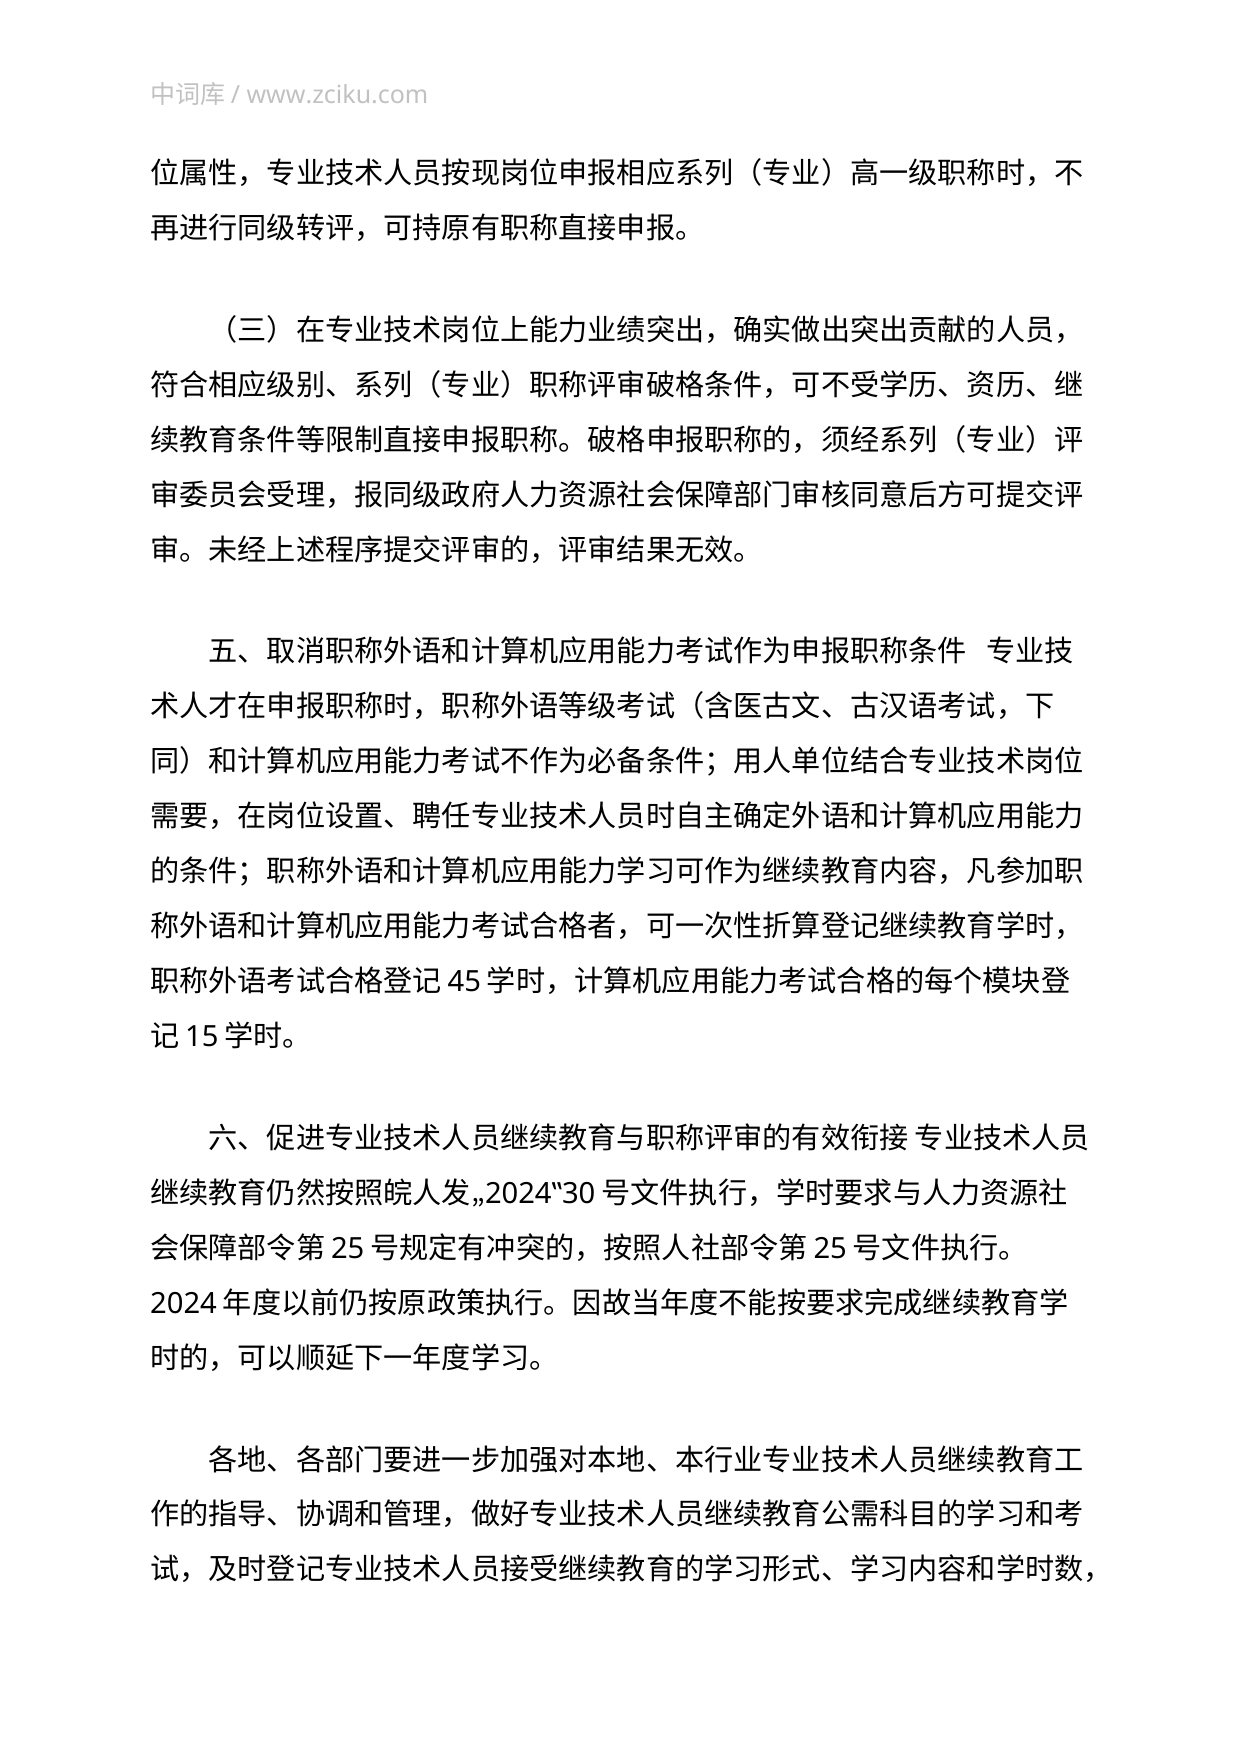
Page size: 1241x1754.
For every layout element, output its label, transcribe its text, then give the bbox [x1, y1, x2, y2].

text 五、取消职称外语和计算机应用能力考试作为申报职称条件 专业技术人才在申报职称时，职称外语等级考试（含医古文、古汉语考试，下同）和计算机应用能力考试不作为必备条件；用人单位结合专业技术岗位需要，在岗位设置、聘任专业技术人员时自主确定外语和计算机应用能力的条件；职称外语和计算机应用能力学习可作为继续教育内容，凡参加职称外语和计算机应用能力考试合格者，可一次性折算登记继续教育学时，职称外语考试合格登记45学时，计算机应用能力考试合格的每个模块登记15学时。 [150, 628, 1090, 1055]
text （三）在专业技术岗位上能力业绩突出，确实做出突出贡献的人员，符合相应级别、系列（专业）职称评审破格条件，可不受学历、资历、继续教育条件等限制直接申报职称。破格申报职称的，须经系列（专业）评审委员会受理，报同级政府人力资源社会保障部门审核同意后方可提交评审。未经上述程序提交评审的，评审结果无效。 [150, 307, 1090, 568]
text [150, 150, 1090, 247]
text 六、促进专业技术人员继续教育与职称评审的有效衔接 专业技术人员继续教育仍然按照皖人发„2024‟30号文件执行，学时要求与人力资源社会保障部令第25号规定有冲突的，按照人社部令第25号文件执行。2024年度以前仍按原政策执行。因故当年度不能按要求完成继续教育学时的，可以顺延下一年度学习。 [150, 1114, 1090, 1377]
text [150, 1436, 1090, 1588]
